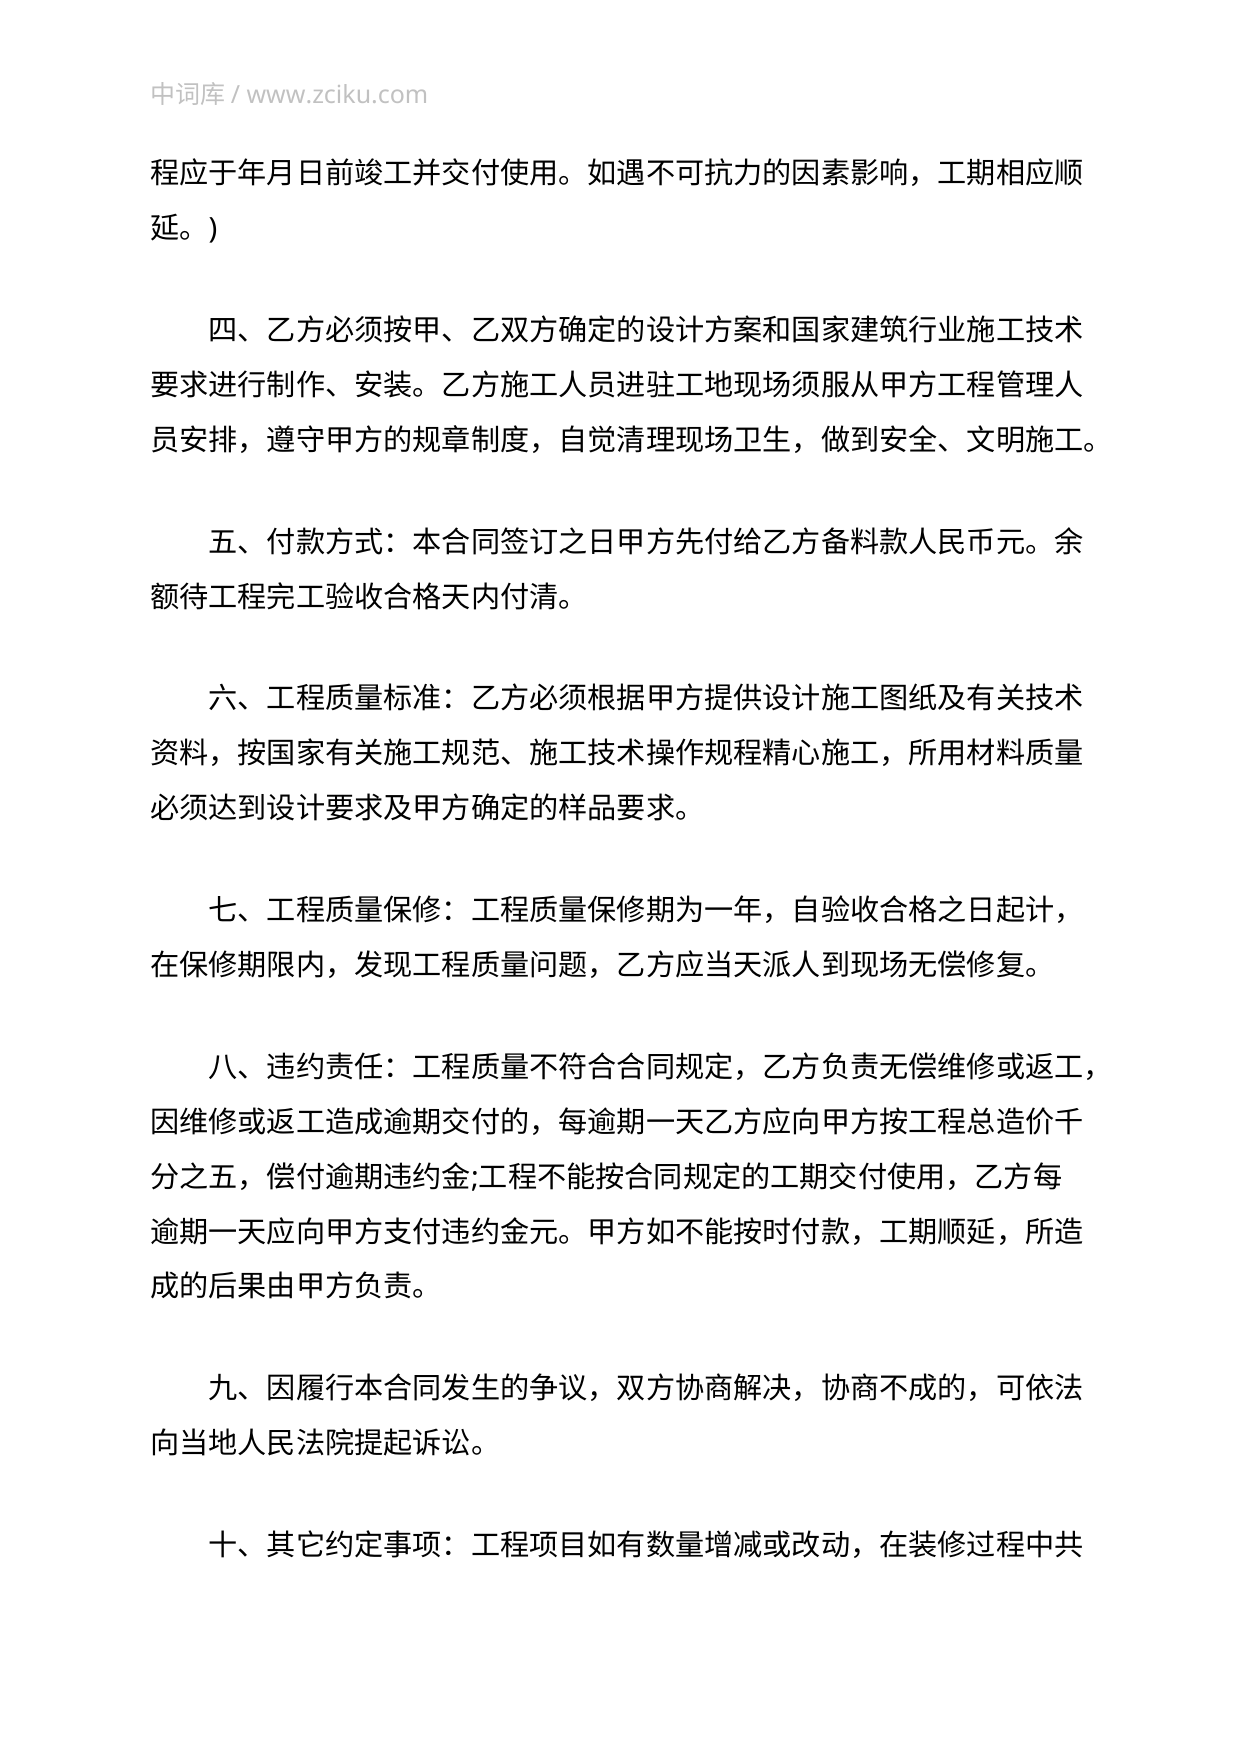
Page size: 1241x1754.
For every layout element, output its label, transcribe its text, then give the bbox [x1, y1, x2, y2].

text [150, 1521, 1090, 1564]
text 四、乙方必须按甲、乙双方确定的设计方案和国家建筑行业施工技术要求进行制作、安装。乙方施工人员进驻工地现场须服从甲方工程管理人员安排，遵守甲方的规章制度，自觉清理现场卫生，做到安全、文明施工。 [150, 307, 1090, 459]
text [150, 150, 1090, 247]
text 七、工程质量保修：工程质量保修期为一年，自验收合格之日起计，在保修期限内，发现工程质量问题，乙方应当天派人到现场无偿修复。 [150, 887, 1090, 984]
text 八、违约责任：工程质量不符合合同规定，乙方负责无偿维修或返工，因维修或返工造成逾期交付的，每逾期一天乙方应向甲方按工程总造价千分之五，偿付逾期违约金;工程不能按合同规定的工期交付使用，乙方每逾期一天应向甲方支付违约金元。甲方如不能按时付款，工期顺延，所造成的后果由甲方负责。 [150, 1043, 1090, 1305]
text 六、工程质量标准：乙方必须根据甲方提供设计施工图纸及有关技术资料，按国家有关施工规范、施工技术操作规程精心施工，所用材料质量必须达到设计要求及甲方确定的样品要求。 [150, 675, 1090, 827]
text 九、因履行本合同发生的争议，双方协商解决，协商不成的，可依法向当地人民法院提起诉讼。 [150, 1365, 1090, 1462]
text 五、付款方式：本合同签订之日甲方先付给乙方备料款人民币元。余额待工程完工验收合格天内付清。 [150, 518, 1090, 616]
